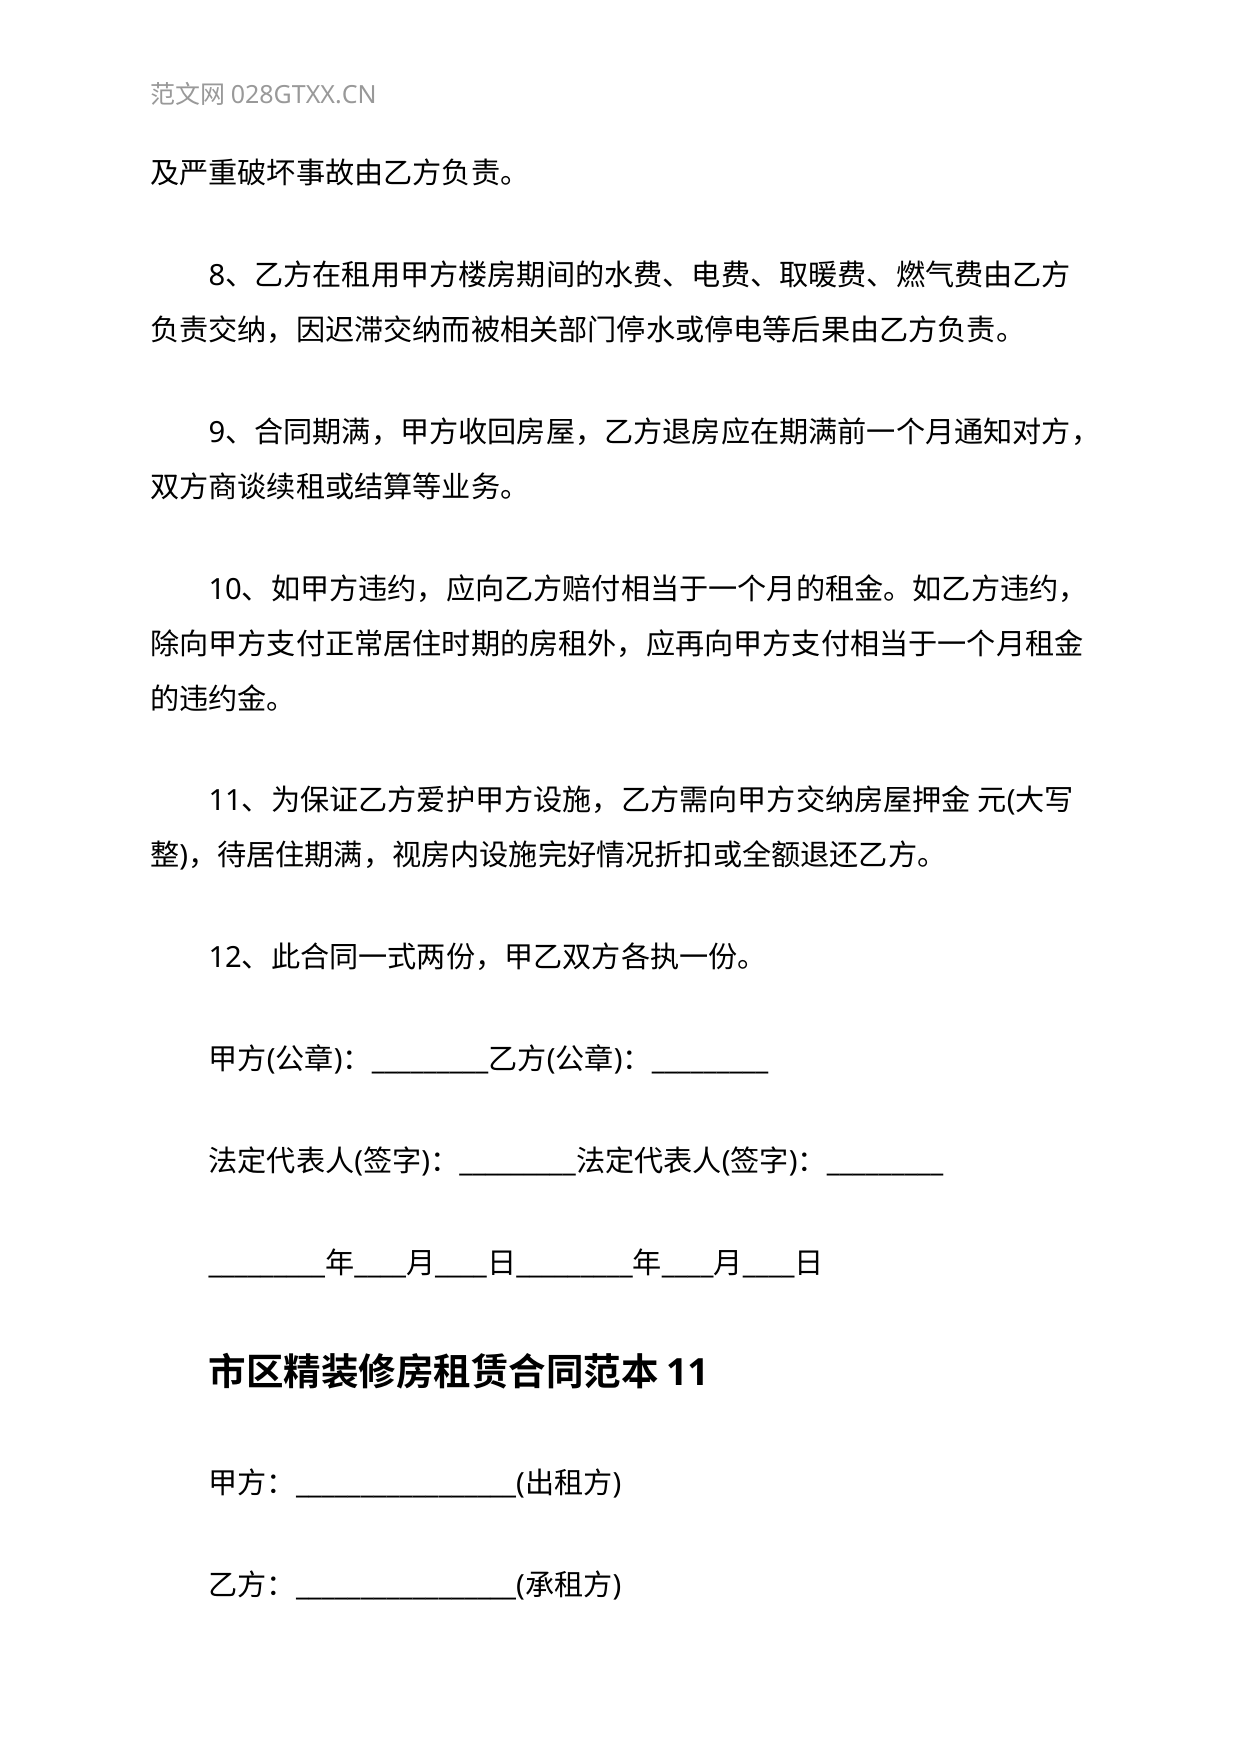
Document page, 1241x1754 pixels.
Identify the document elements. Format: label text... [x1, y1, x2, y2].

text 8、乙方在租用甲方楼房期间的水费、电费、取暖费、燃气费由乙方负责交纳，因迟滞交纳而被相关部门停水或停电等后果由乙方负责。 [150, 252, 1090, 349]
text 乙方：_________________(承租方) [150, 1561, 1090, 1604]
text 11、为保证乙方爱护甲方设施，乙方需向甲方交纳房屋押金 元(大写 整)，待居住期满，视房内设施完好情况折扣或全额退还乙方。 [150, 777, 1090, 874]
text 法定代表人(签字)：_________法定代表人(签字)：_________ [150, 1138, 1090, 1180]
text _________年____月____日_________年____月____日 [150, 1240, 1090, 1282]
text 12、此合同一式两份，甲乙双方各执一份。 [150, 934, 1090, 976]
text 10、如甲方违约，应向乙方赔付相当于一个月的租金。如乙方违约，除向甲方支付正常居住时期的房租外，应再向甲方支付相当于一个月租金的违约金。 [150, 565, 1090, 717]
text 9、合同期满，甲方收回房屋，乙方退房应在期满前一个月通知对方，双方商谈续租或结算等业务。 [150, 408, 1090, 506]
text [150, 150, 1090, 192]
text 甲方(公章)：_________乙方(公章)：_________ [150, 1036, 1090, 1078]
text 市区精装修房租赁合同范本11 [150, 1342, 1090, 1396]
text 甲方：_________________(出租方) [150, 1459, 1090, 1502]
